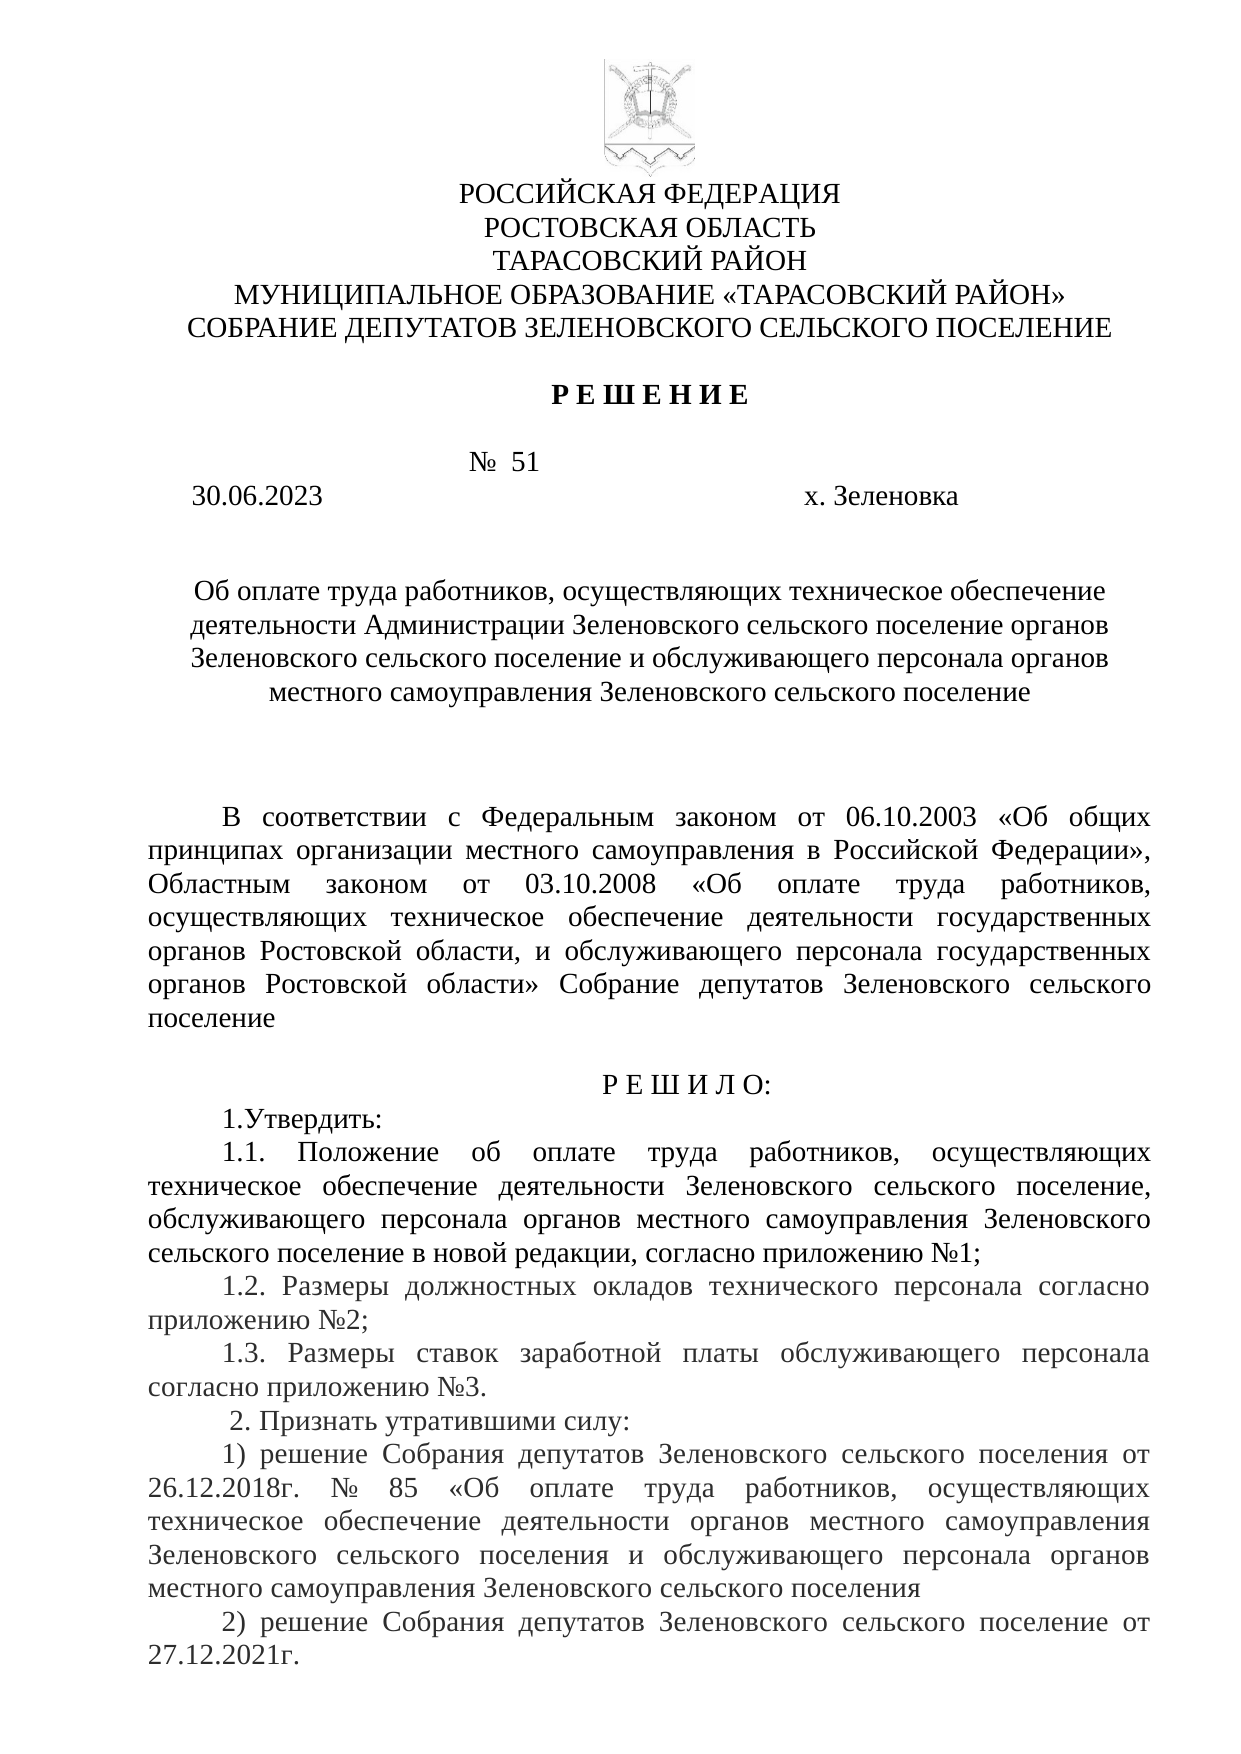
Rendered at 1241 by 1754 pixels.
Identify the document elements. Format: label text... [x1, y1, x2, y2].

text МУНИЦИПАЛЬНОЕ ОБРАЗОВАНИЕ «ТАРАСОВСКИЙ РАЙОН» [148, 277, 1152, 310]
text 30.06.2023 х. Зеленовка [148, 478, 1152, 512]
text Р Е Ш Е Н И Е [148, 377, 1152, 411]
text 2. Признать утратившими силу: [148, 1403, 1152, 1436]
text СОБРАНИЕ ДЕПУТАТОВ ЗЕЛЕНОВСКОГО СЕЛЬСКОГО ПОСЕЛЕНИЕ [148, 310, 1152, 344]
text Об оплате труда работников, осуществляющих техническое обеспечение [148, 573, 1152, 607]
text ТАРАСОВСКИЙ РАЙОН [148, 243, 1152, 277]
text РОСТОВСКАЯ ОБЛАСТЬ [148, 210, 1152, 243]
text РОССИЙСКАЯ ФЕДЕРАЦИЯ [148, 176, 1152, 210]
picture [604, 59, 695, 177]
title 1.Утвердить: [148, 1101, 1152, 1134]
text деятельности Администрации Зеленовского сельского поселение органов Зеленовского сельского поселение и обслуживающего персонала органов местного самоуправления Зеленовского сельского поселение [148, 607, 1152, 707]
title 1.1. Положение об оплате труда работников, осуществляющих техническое обеспечение деятельности Зеленовского сельского поселение, обслуживающего персонала органов местного самоуправления Зеленовского сельского поселение в новой редакции, согласно приложению №1; [148, 1134, 1152, 1268]
text № 51 [148, 444, 1152, 478]
text 2) решение Собрания депутатов Зеленовского сельского поселение от 27.12.2021г. [148, 1604, 1152, 1671]
text 1.3. Размеры ставок заработной платы обслуживающего персонала согласно приложению №3. [148, 1336, 1152, 1403]
text 1.2. Размеры должностных окладов технического персонала согласно приложению №2; [148, 1268, 1152, 1336]
title Р Е Ш И Л О: [148, 1067, 1152, 1101]
text В соответствии с Федеральным законом от 06.10.2003 «Об общих принципах организации местного самоуправления в Российской Федерации», Областным законом от 03.10.2008 «Об оплате труда работников, осуществляющих техническое обеспечение деятельности государственных органов Ростовской области, и обслуживающего персонала государственных органов Ростовской области» Собрание депутатов Зеленовского сельского поселение [148, 799, 1152, 1034]
text 1) решение Собрания депутатов Зеленовского сельского поселения от 26.12.2018г. № 85 «Об оплате труда работников, осуществляющих техническое обеспечение деятельности органов местного самоуправления Зеленовского сельского поселения и обслуживающего персонала органов местного самоуправления Зеленовского сельского поселения [148, 1436, 1152, 1604]
